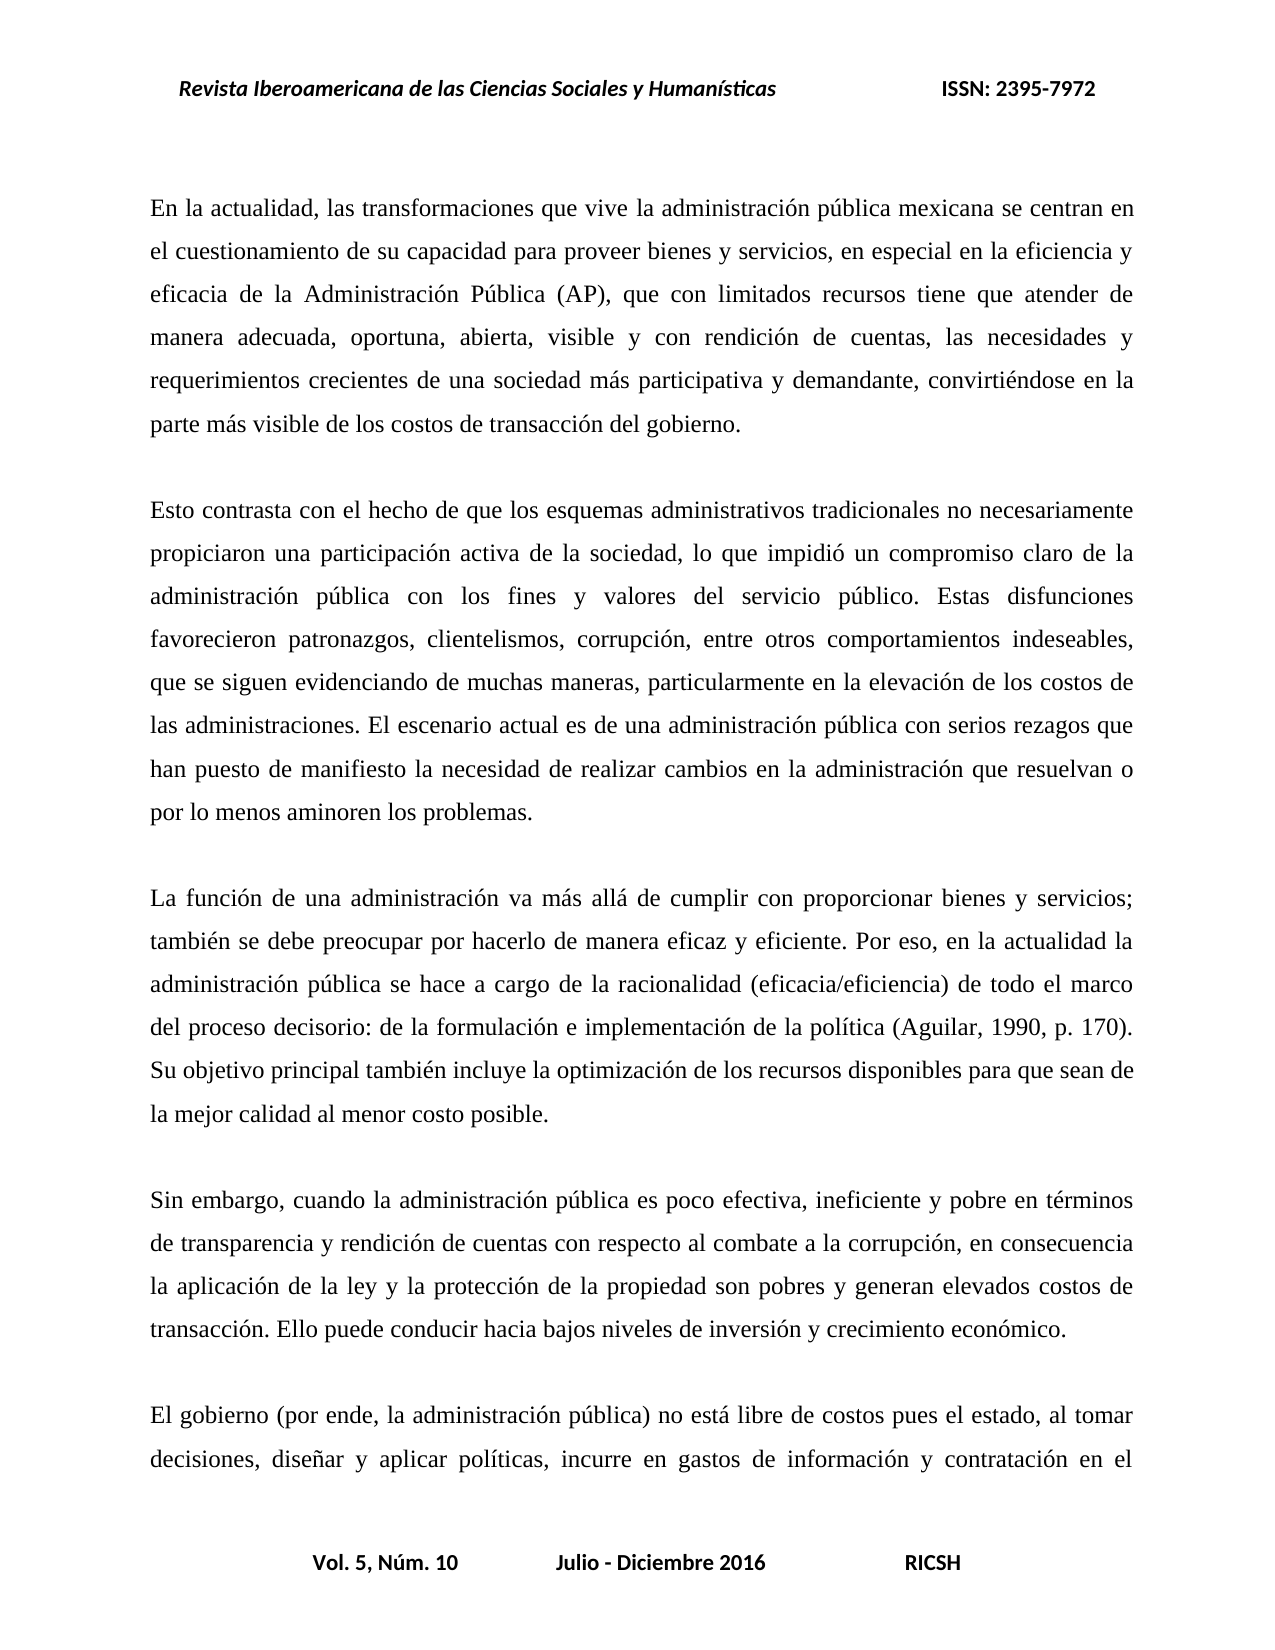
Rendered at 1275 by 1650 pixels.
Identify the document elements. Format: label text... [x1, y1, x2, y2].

text La función de una administración va más allá de cumplir con proporcionar bienes y servicios; también se debe preocupar por hacerlo de manera eficaz y eficiente. Por eso, en la actualidad la administración pública se hace a cargo de la racionalidad (eficacia/eficiencia) de todo el marco del proceso decisorio: de la formulación e implementación de la política (Aguilar, 1990, p. 170). Su objetivo principal también incluye la optimización de los recursos disponibles para que sean de la mejor calidad al menor costo posible. [150, 883, 1134, 1127]
text Sin embargo, cuando la administración pública es poco efectiva, ineficiente y pobre en términos de transparencia y rendición de cuentas con respecto al combate a la corrupción, en consecuencia la aplicación de la ley y la protección de la propiedad son pobres y generan elevados costos de transacción. Ello puede conducir hacia bajos niveles de inversión y crecimiento económico. [150, 1185, 1134, 1343]
text En la actualidad, las transformaciones que vive la administración pública mexicana se centran en el cuestionamiento de su capacidad para proveer bienes y servicios, en especial en la eficiencia y eficacia de la Administración Pública (AP), que con limitados recursos tiene que atender de manera adecuada, oportuna, abierta, visible y con rendición de cuentas, las necesidades y requerimientos crecientes de una sociedad más participativa y demandante, convirtiéndose en la parte más visible de los costos de transacción del gobierno. [150, 193, 1134, 437]
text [150, 1401, 1134, 1472]
text Esto contrasta con el hecho de que los esquemas administrativos tradicionales no necesariamente propiciaron una participación activa de la sociedad, lo que impidió un compromiso claro de la administración pública con los fines y valores del servicio público. Estas disfunciones favorecieron patronazgos, clientelismos, corrupción, entre otros comportamientos indeseables, que se siguen evidenciando de muchas maneras, particularmente en la elevación de los costos de las administraciones. El escenario actual es de una administración pública con serios rezagos que han puesto de manifiesto la necesidad de realizar cambios en la administración que resuelvan o por lo menos aminoren los problemas. [150, 495, 1134, 826]
